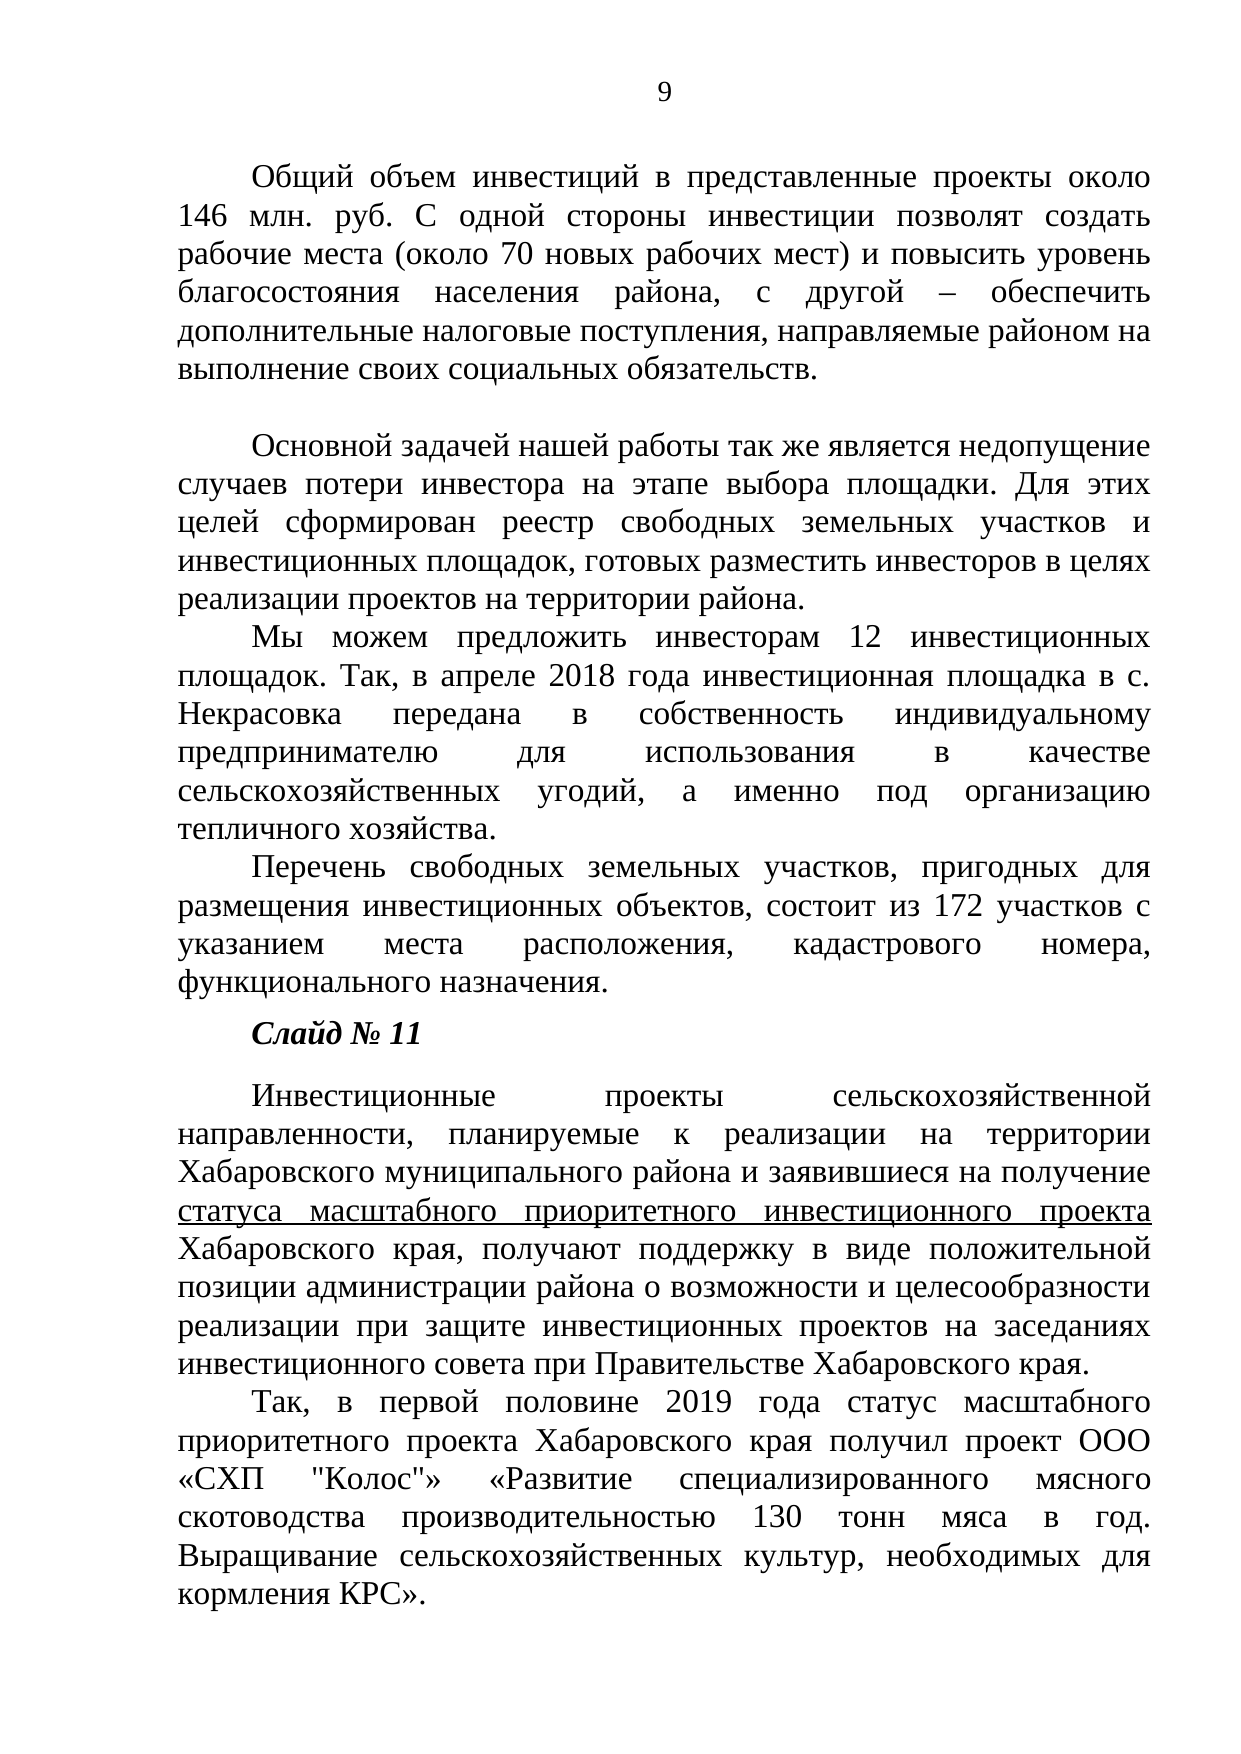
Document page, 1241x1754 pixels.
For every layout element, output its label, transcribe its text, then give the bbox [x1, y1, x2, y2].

text Так, в первой половине 2019 года статус масштабного приоритетного проекта Хабаровского края получил проект ООО «СХП "Колос"» «Развитие специализированного мясного скотоводства производительностью 130 тонн мяса в год. Выращивание сельскохозяйственных культур, необходимых для кормления КРС». [177, 1381, 1152, 1611]
text Мы можем предложить инвесторам 12 инвестиционных площадок. Так, в апреле 2018 года инвестиционная площадка в с. Некрасовка передана в собственность индивидуальному предпринимателю для использования в качестве сельскохозяйственных угодий, а именно под организацию тепличного хозяйства. [177, 616, 1152, 846]
text Перечень свободных земельных участков, пригодных для размещения инвестиционных объектов, состоит из 172 участков с указанием места расположения, кадастрового номера, функционального назначения. [177, 846, 1152, 1000]
text Основной задачей нашей работы так же является недопущение случаев потери инвестора на этапе выбора площадки. Для этих целей сформирован реестр свободных земельных участков и инвестиционных площадок, готовых разместить инвесторов в целях реализации проектов на территории района. [177, 425, 1152, 616]
text Инвестиционные проекты сельскохозяйственной направленности, планируемые к реализации на территории Хабаровского муниципального района и заявившиеся на получение статуса масштабного приоритетного инвестиционного проекта Хабаровского края, получают поддержку в виде положительной позиции администрации района о возможности и целесообразности реализации при защите инвестиционных проектов на заседаниях инвестиционного совета при Правительстве Хабаровского края. [177, 1075, 1152, 1223]
text Общий объем инвестиций в представленные проекты около 146 млн. руб. С одной стороны инвестиции позволят создать рабочие места (около 70 новых рабочих мест) и повысить уровень благосостояния населения района, с другой – обеспечить дополнительные налоговые поступления, направляемые районом на выполнение своих социальных обязательств. [177, 156, 1152, 386]
text Инвестиционные проекты сельскохозяйственной направленности, планируемые к реализации на территории Хабаровского муниципального района и заявившиеся на получение статуса масштабного приоритетного инвестиционного проекта Хабаровского края, получают поддержку в виде положительной позиции администрации района о возможности и целесообразности реализации при защите инвестиционных проектов на заседаниях инвестиционного совета при Правительстве Хабаровского края. [177, 1224, 1152, 1381]
text Слайд № 11 [177, 1025, 1152, 1050]
